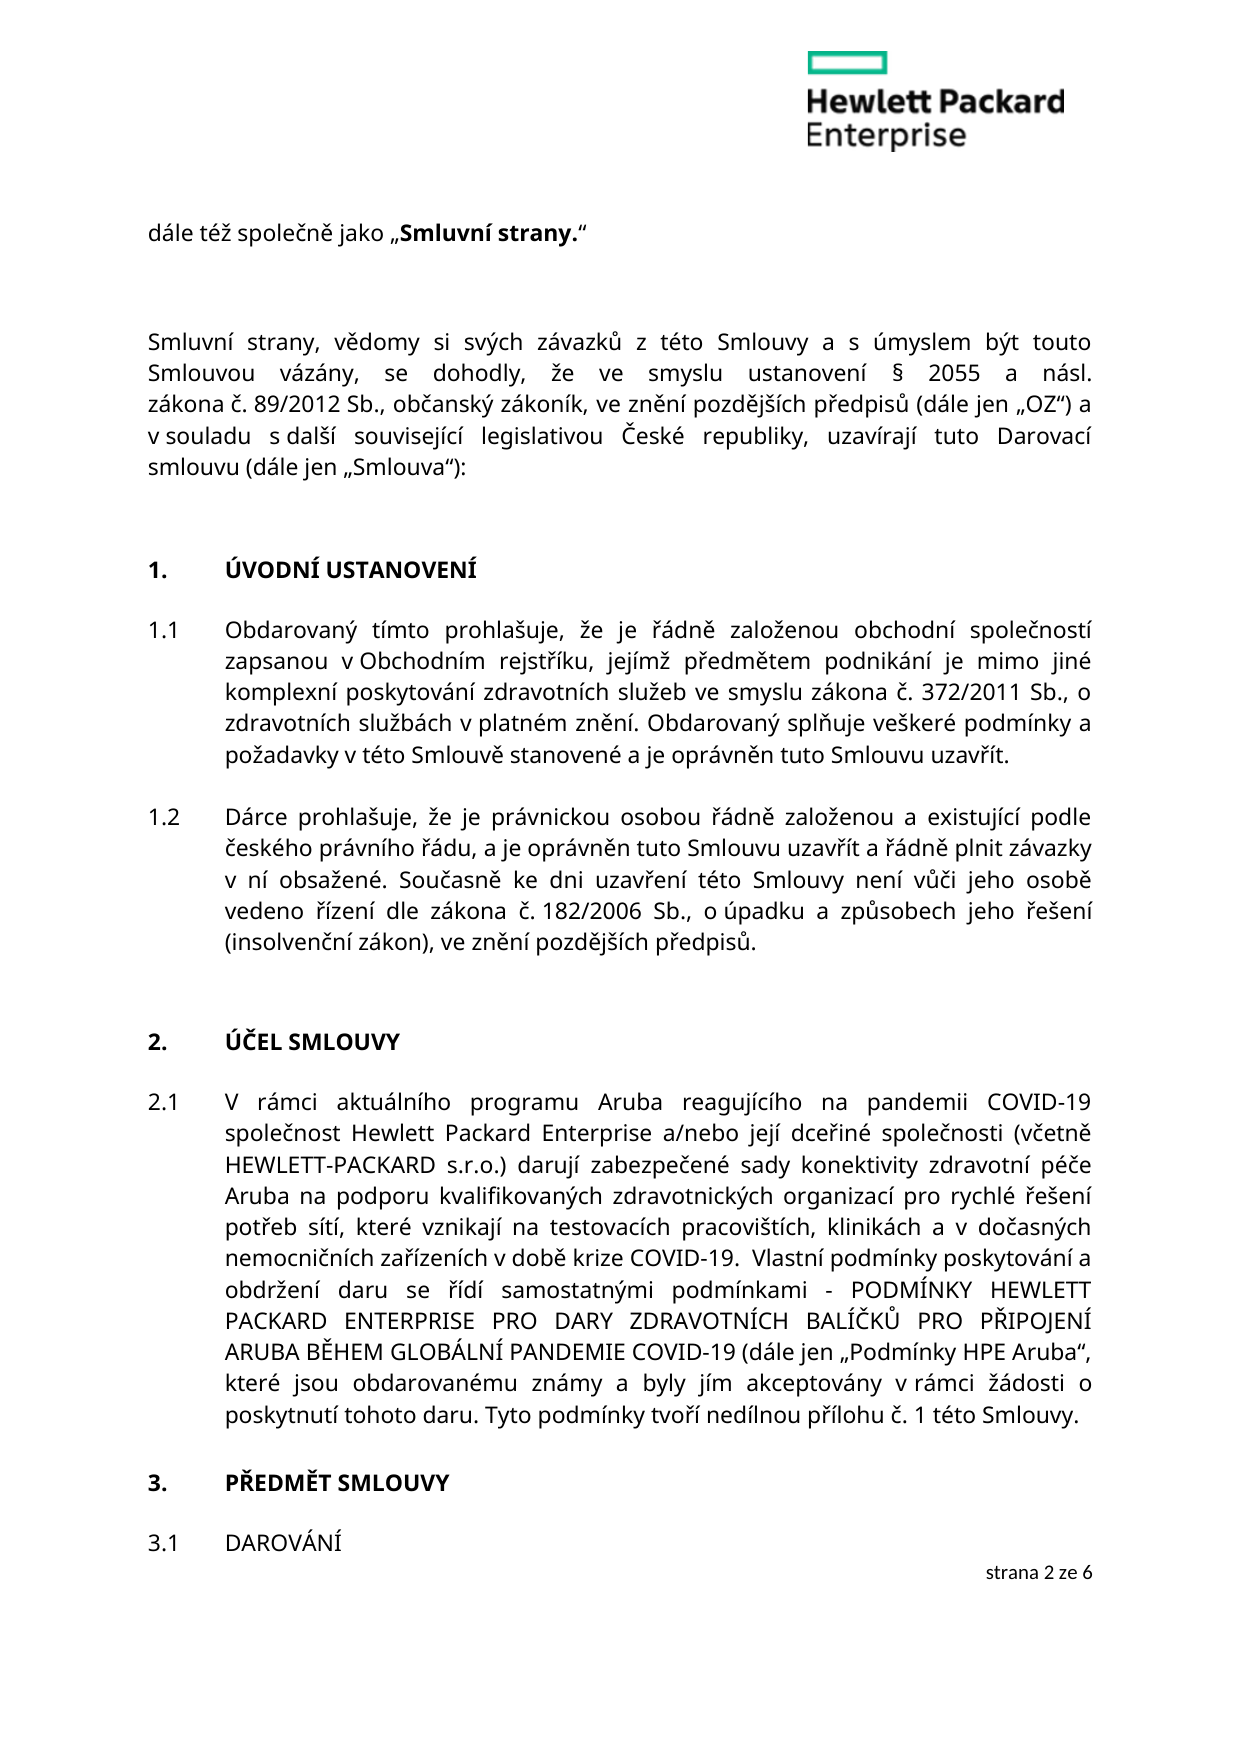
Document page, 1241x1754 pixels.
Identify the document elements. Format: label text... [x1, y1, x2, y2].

text PŘEDMĚT SMLOUVY [148, 1467, 1092, 1499]
text DAROVÁNÍ [148, 1527, 1092, 1559]
text Dárce prohlašuje, že je právnickou osobou řádně založenou a existující podle českého právního řádu, a je oprávněn tuto Smlouvu uzavřít a řádně plnit závazky v ní obsažené. Současně ke dni uzavření této Smlouvy není vůči jeho osobě vedeno řízení dle zákona č. 182/2006 Sb., o úpadku a způsobech jeho řešení (insolvenční zákon), ve znění pozdějších předpisů. [148, 801, 1092, 957]
text V rámci aktuálního programu Aruba reagujícího na pandemii COVID-19 společnost Hewlett Packard Enterprise a/nebo její dceřiné společnosti (včetně HEWLETT-PACKARD s.r.o.) darují zabezpečené sady konektivity zdravotní péče Aruba na podporu kvalifikovaných zdravotnických organizací pro rychlé řešení potřeb sítí, které vznikají na testovacích pracovištích, klinikách a v dočasných nemocničních zařízeních v době krize COVID-19. Vlastní podmínky poskytování a obdržení daru se řídí samostatnými podmínkami - PODMÍNKY HEWLETT PACKARD ENTERPRISE PRO DARY ZDRAVOTNÍCH BALÍČKŮ PRO PŘIPOJENÍ ARUBA BĚHEM GLOBÁLNÍ PANDEMIE COVID-19 (dále jen „Podmínky HPE Aruba“, které jsou obdarovanému známy a byly jím akceptovány v rámci žádosti o poskytnutí tohoto daru. Tyto podmínky tvoří nedílnou přílohu č. 1 této Smlouvy. [148, 1086, 1092, 1430]
picture [807, 51, 1064, 152]
text Obdarovaný tímto prohlašuje, že je řádně založenou obchodní společností zapsanou v Obchodním rejstříku, jejímž předmětem podnikání je mimo jiné komplexní poskytování zdravotních služeb ve smyslu zákona č. 372/2011 Sb., o zdravotních službách v platném znění. Obdarovaný splňuje veškeré podmínky a požadavky v této Smlouvě stanovené a je oprávněn tuto Smlouvu uzavřít. [148, 614, 1092, 770]
text ÚVODNÍ USTANOVENÍ [148, 554, 1092, 585]
text dále též společně jako „Smluvní strany.“ [148, 217, 1092, 249]
text ÚČEL SMLOUVY [148, 1026, 1092, 1057]
text Smluvní strany, vědomy si svých závazků z této Smlouvy a s úmyslem být touto Smlouvou vázány, se dohodly, že ve smyslu ustanovení § 2055 a násl. zákona č. 89/2012 Sb., občanský zákoník, ve znění pozdějších předpisů (dále jen „OZ“) a v souladu s další související legislativou České republiky, uzavírají tuto Darovací smlouvu (dále jen „Smlouva“): [148, 326, 1092, 482]
